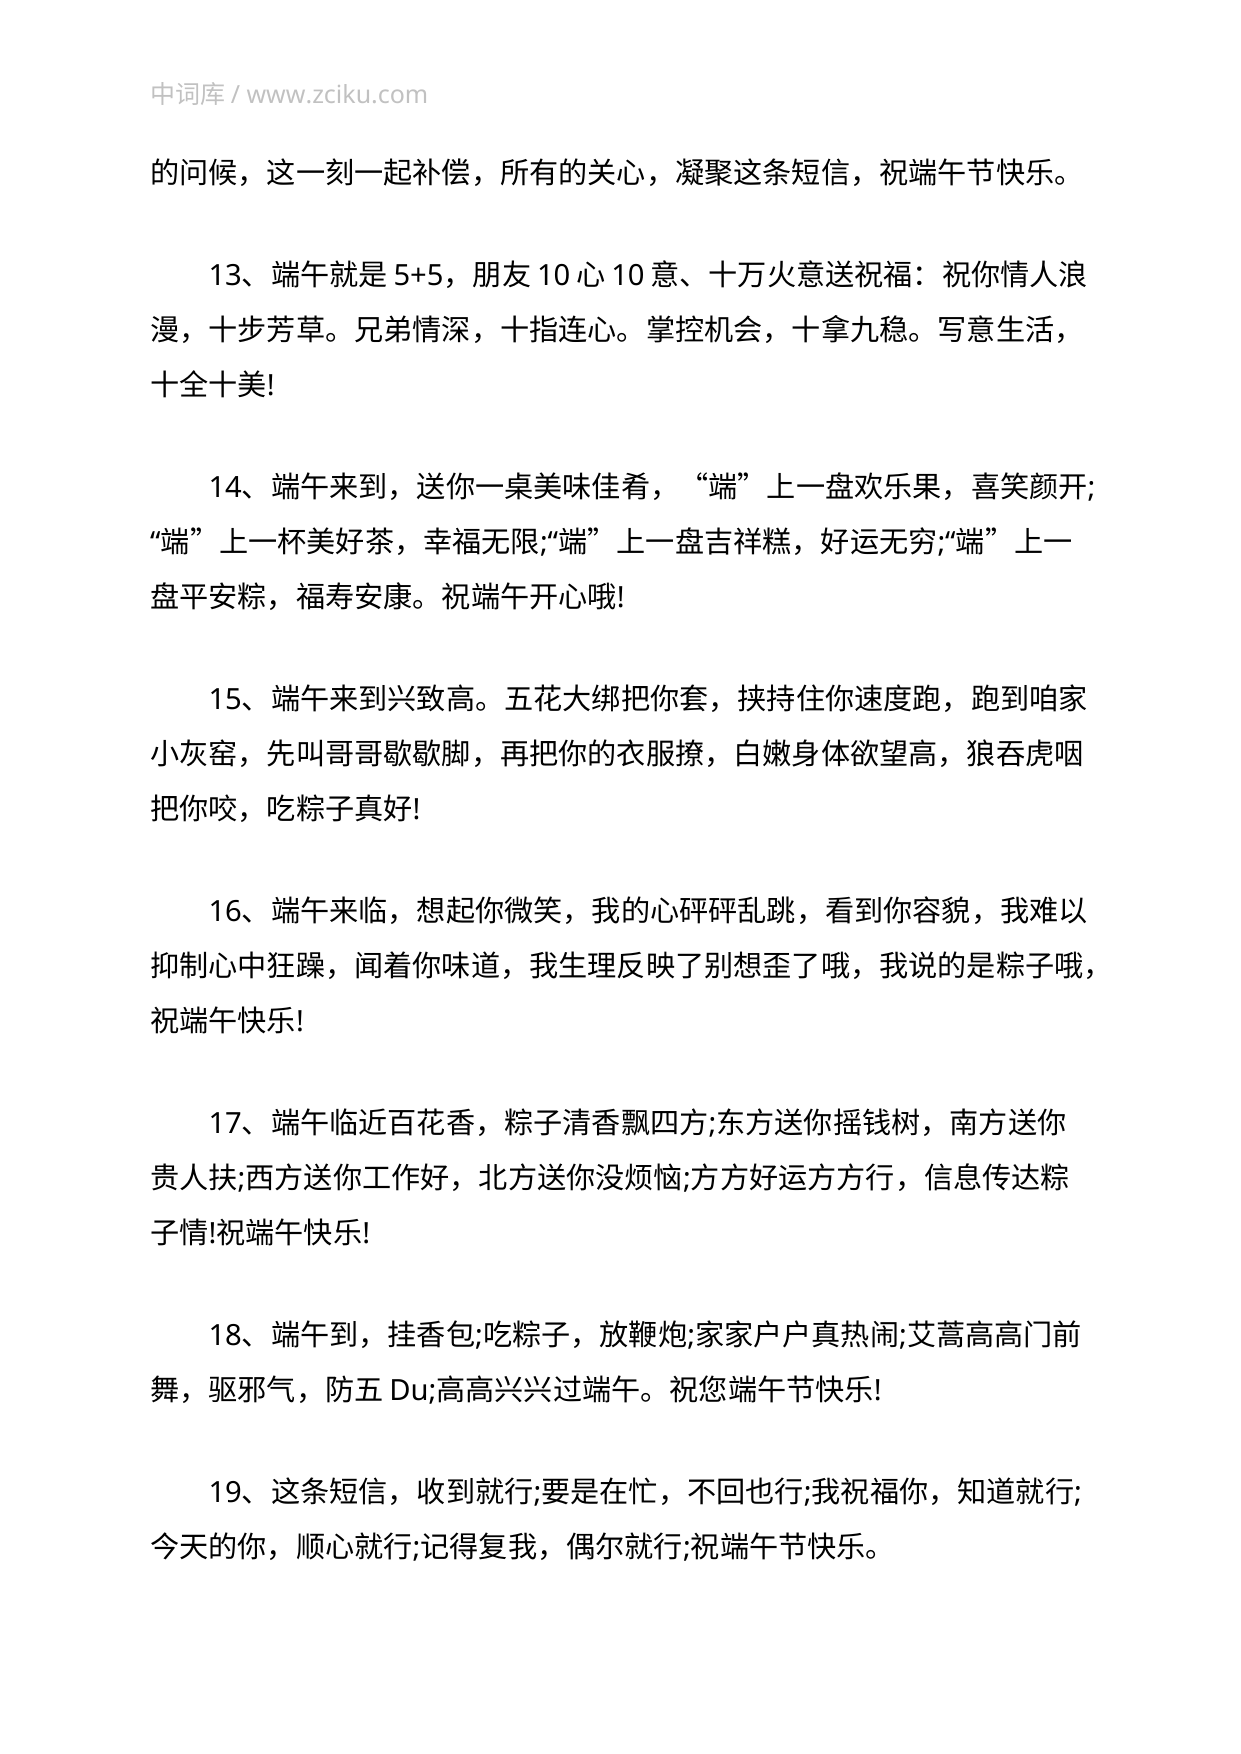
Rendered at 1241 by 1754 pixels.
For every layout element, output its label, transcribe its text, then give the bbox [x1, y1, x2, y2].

text 15、端午来到兴致高。五花大绑把你套，挟持住你速度跑，跑到咱家小灰窑，先叫哥哥歇歇脚，再把你的衣服撩，白嫩身体欲望高，狼吞虎咽把你咬，吃粽子真好! [150, 676, 1090, 828]
text 13、端午就是5+5，朋友10心10意、十万火意送祝福：祝你情人浪漫，十步芳草。兄弟情深，十指连心。掌控机会，十拿九稳。写意生活，十全十美! [150, 252, 1090, 404]
text 14、端午来到，送你一桌美味佳肴，“端”上一盘欢乐果，喜笑颜开;“端”上一杯美好茶，幸福无限;“端”上一盘吉祥糕，好运无穷;“端”上一盘平安粽，福寿安康。祝端午开心哦! [150, 464, 1090, 616]
text 16、端午来临，想起你微笑，我的心砰砰乱跳，看到你容貌，我难以抑制心中狂躁，闻着你味道，我生理反映了别想歪了哦，我说的是粽子哦，祝端午快乐! [150, 887, 1090, 1040]
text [150, 150, 1090, 192]
text 17、端午临近百花香，粽子清香飘四方;东方送你摇钱树，南方送你贵人扶;西方送你工作好，北方送你没烦恼;方方好运方方行，信息传达粽子情!祝端午快乐! [150, 1099, 1090, 1252]
text 19、这条短信，收到就行;要是在忙，不回也行;我祝福你，知道就行;今天的你，顺心就行;记得复我，偶尔就行;祝端午节快乐。 [150, 1468, 1090, 1566]
text 18、端午到，挂香包;吃粽子，放鞭炮;家家户户真热闹;艾蒿高高门前舞，驱邪气，防五Du;高高兴兴过端午。祝您端午节快乐! [150, 1311, 1090, 1409]
